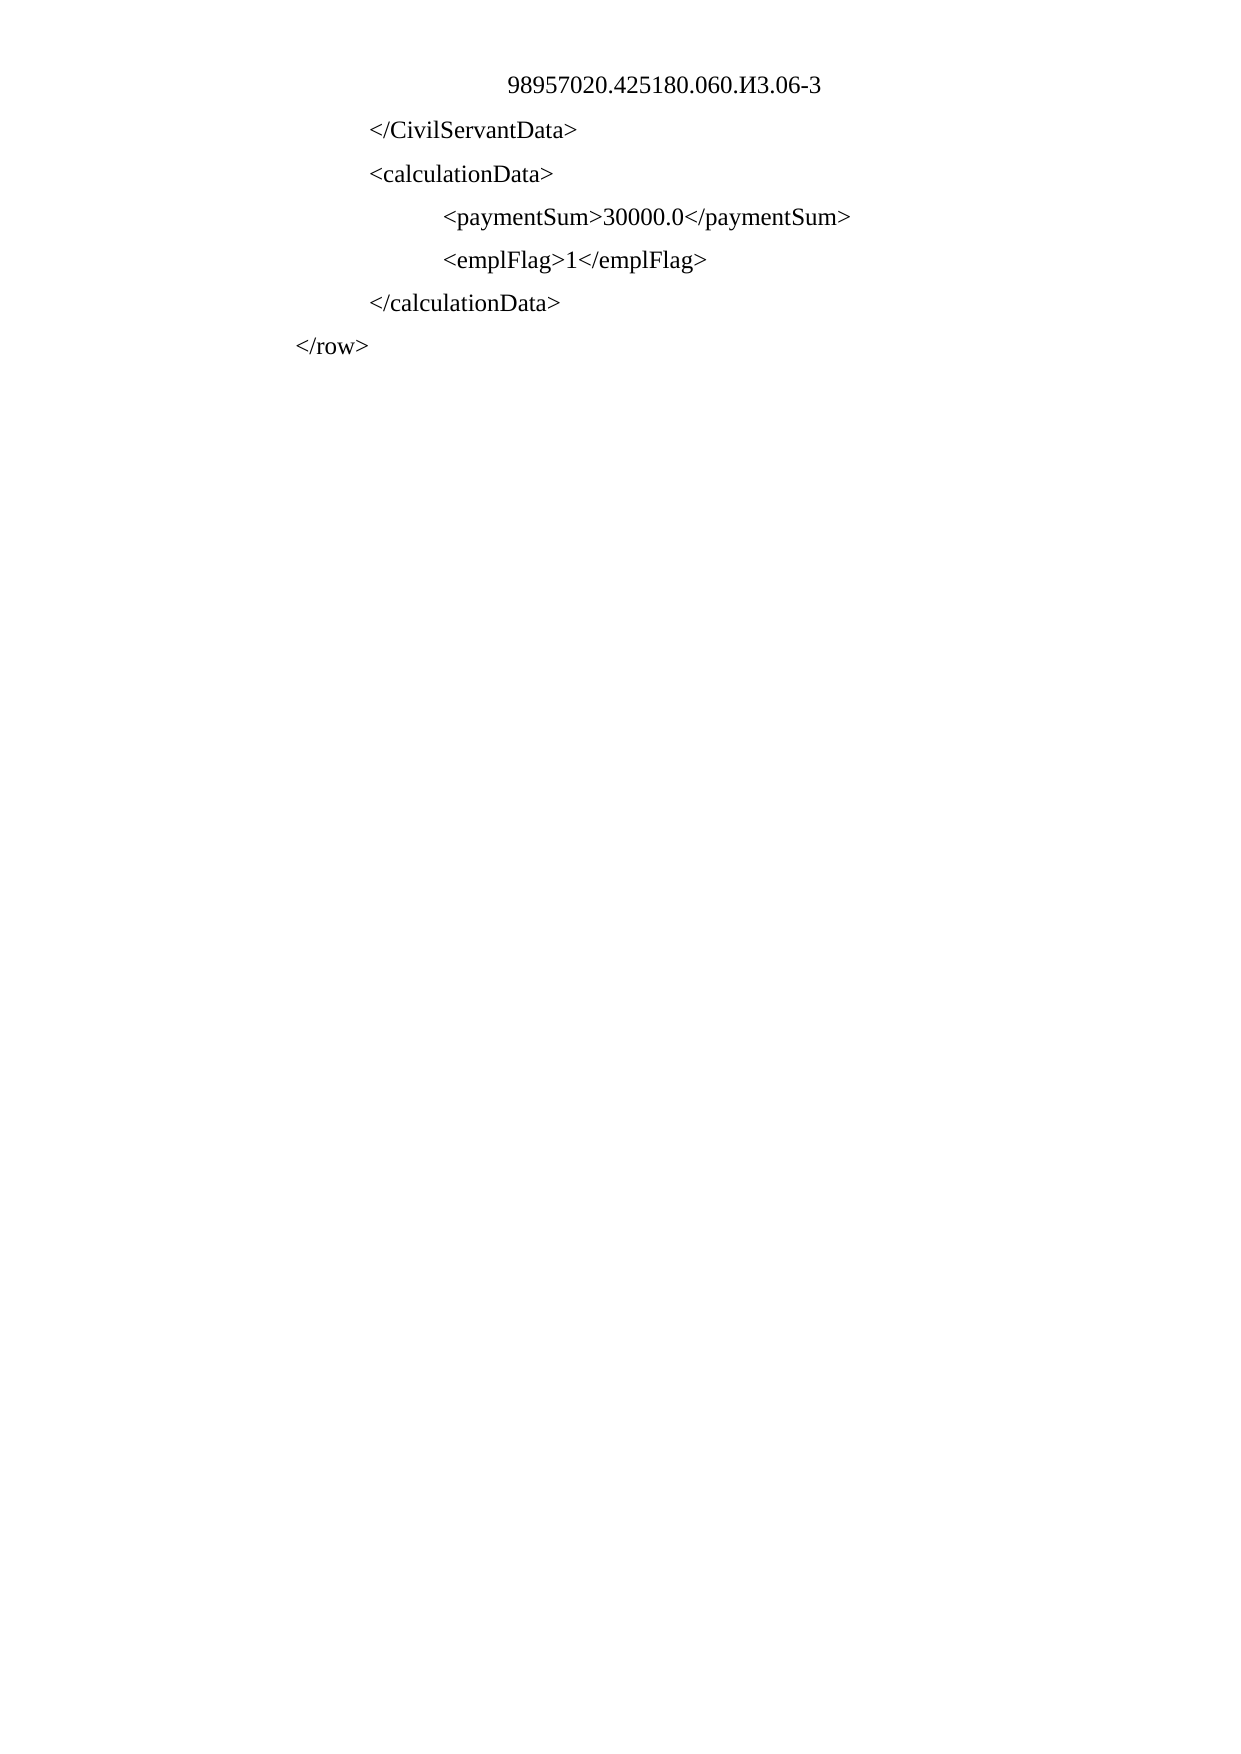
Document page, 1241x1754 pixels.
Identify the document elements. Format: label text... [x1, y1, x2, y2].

text <emplFlag>1</emplFlag> [148, 245, 1181, 274]
text <calculationData> [148, 159, 1181, 187]
text </CivilServantData> [148, 116, 1181, 144]
text </row> [148, 331, 1181, 360]
text </calculationData> [148, 288, 1181, 317]
text <paymentSum>30000.0</paymentSum> [148, 202, 1181, 231]
